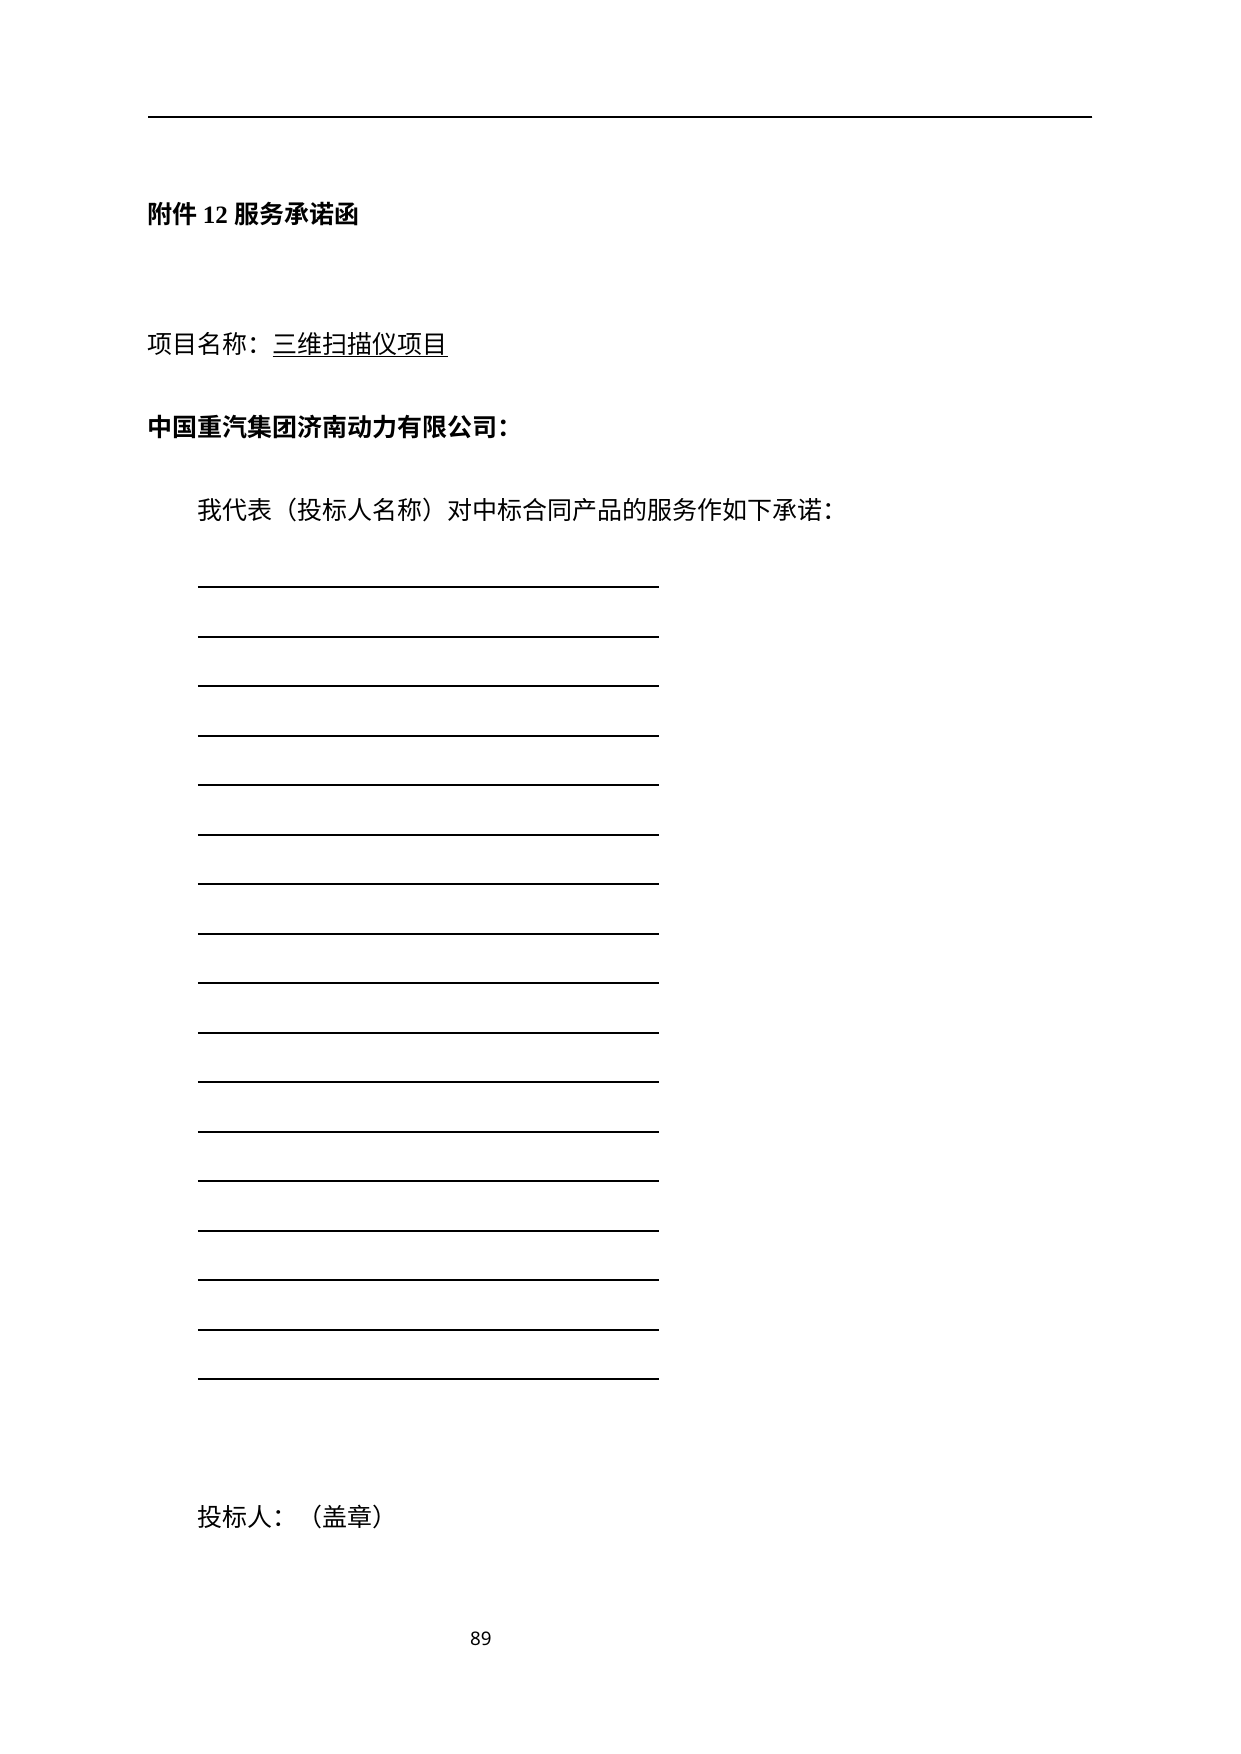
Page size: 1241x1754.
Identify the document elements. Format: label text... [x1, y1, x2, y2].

text 我代表（投标人名称）对中标合同产品的服务作如下承诺： [148, 476, 1092, 541]
text 项目名称：三维扫描仪项目 [148, 310, 1092, 375]
text 附件12 服务承诺函 [148, 180, 1092, 245]
text 投标人：（盖章） [148, 1483, 1092, 1548]
text 中国重汽集团济南动力有限公司： [148, 393, 1092, 458]
